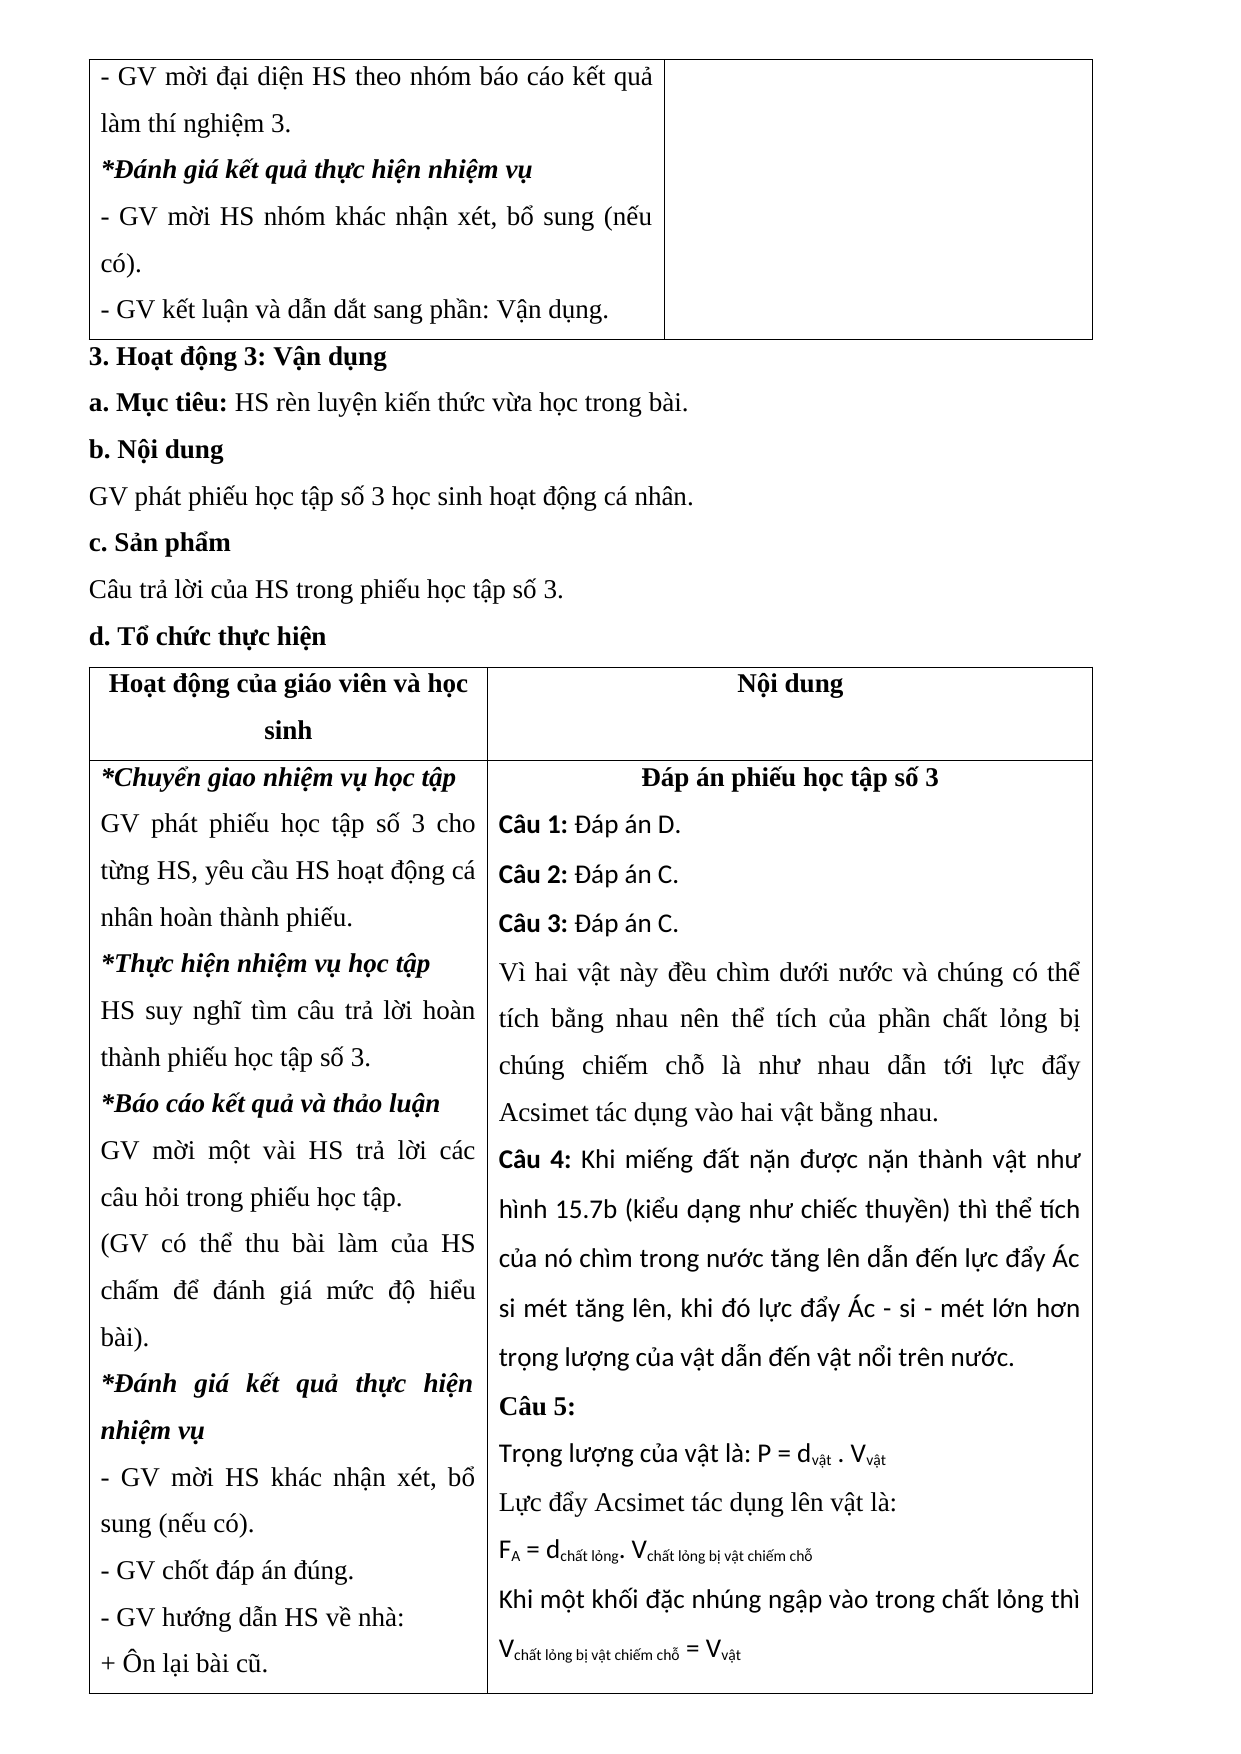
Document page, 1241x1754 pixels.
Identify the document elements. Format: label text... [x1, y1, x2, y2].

text a. Mục tiêu: HS rèn luyện kiến thức vừa học trong bài. [89, 387, 1181, 418]
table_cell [665, 60, 1092, 339]
table_header Hoạt động của giáo viên và học sinh [90, 668, 487, 760]
text c. Sản phẩm [89, 527, 1181, 558]
text d. Tổ chức thực hiện [89, 620, 1181, 651]
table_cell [90, 60, 664, 339]
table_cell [90, 761, 487, 1693]
table_header Nội dung [488, 668, 1092, 760]
text b. Nội dung [89, 433, 1181, 464]
text Câu trả lời của HS trong phiếu học tập số 3. [89, 573, 1181, 604]
text GV phát phiếu học tập số 3 học sinh hoạt động cá nhân. [89, 480, 1181, 511]
text 3. Hoạt động 3: Vận dụng [89, 340, 1181, 371]
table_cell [488, 761, 1092, 1693]
